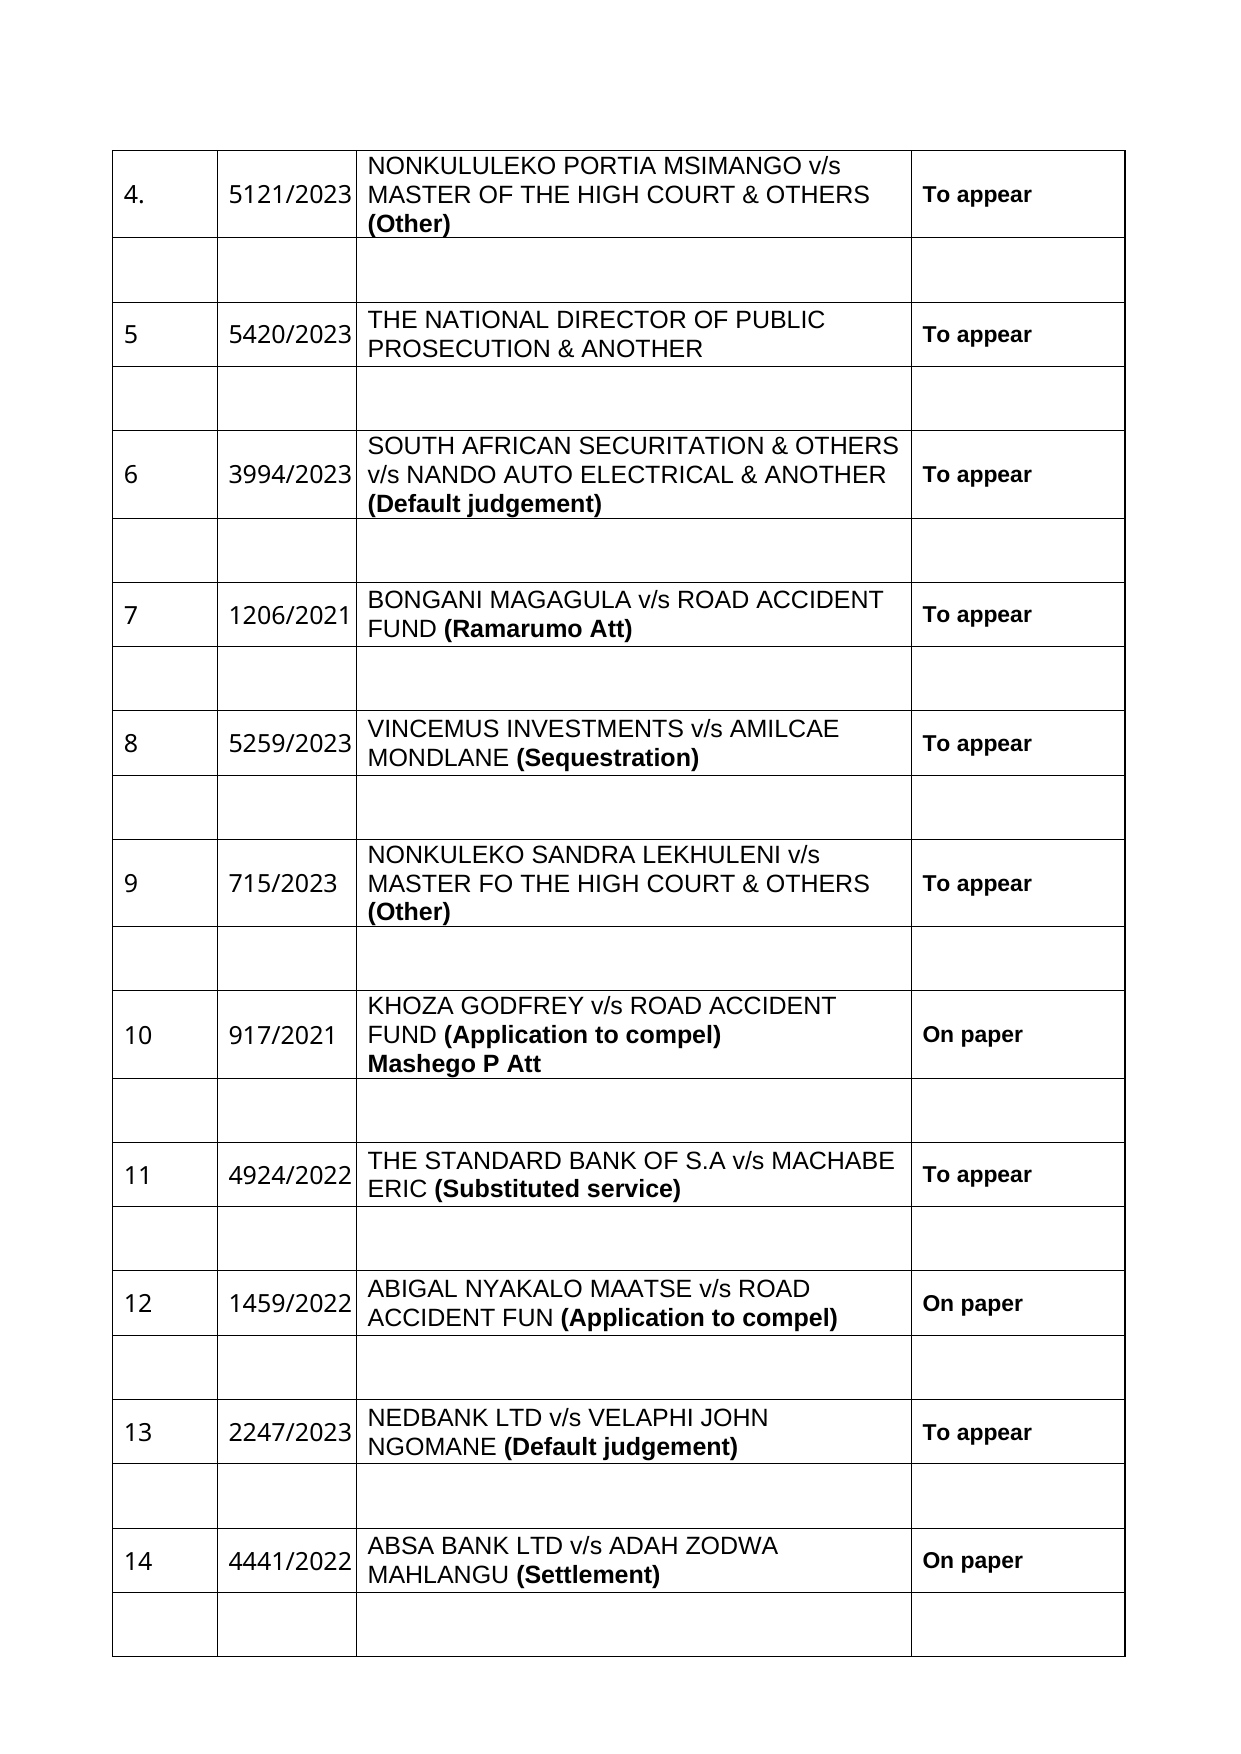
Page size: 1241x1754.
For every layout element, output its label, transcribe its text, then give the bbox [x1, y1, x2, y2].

table_cell THE NATIONAL DIRECTOR OF PUBLIC PROSECUTION & ANOTHER [357, 303, 911, 366]
table_cell ABIGAL NYAKALO MAATSE v/s ROAD ACCIDENT FUN (Application to compel) [357, 1271, 911, 1335]
table_cell [218, 776, 356, 839]
table_cell 4441/2022 [218, 1529, 356, 1592]
table_cell [218, 1336, 356, 1399]
table_cell [357, 1207, 911, 1270]
table_cell [218, 1207, 356, 1270]
table_cell NONKULEKO SANDRA LEKHULENI v/s MASTER FO THE HIGH COURT & OTHERS (Other) [357, 840, 911, 926]
table_cell 9 [113, 840, 217, 926]
table_cell 8 [113, 711, 217, 774]
table_cell [912, 1464, 1124, 1527]
table_cell [357, 1464, 911, 1527]
table_cell BONGANI MAGAGULA v/s ROAD ACCIDENT FUND (Ramarumo Att) [357, 583, 911, 646]
table_cell [357, 927, 911, 990]
table_cell To appear [912, 711, 1124, 774]
table_cell To appear [912, 583, 1124, 646]
table_cell [912, 1593, 1124, 1656]
table_cell To appear [912, 303, 1124, 366]
table_cell [912, 776, 1124, 839]
table_cell [912, 927, 1124, 990]
table_cell [113, 927, 217, 990]
table_cell On paper [912, 991, 1124, 1078]
table_cell [912, 1079, 1124, 1142]
table_cell 917/2021 [218, 991, 356, 1078]
table_cell [357, 776, 911, 839]
table_cell 14 [113, 1529, 217, 1592]
table_cell 1459/2022 [218, 1271, 356, 1335]
table_cell [113, 519, 217, 582]
table_cell 4. [113, 151, 217, 237]
table_cell 12 [113, 1271, 217, 1335]
table_cell [218, 1079, 356, 1142]
table_cell 5 [113, 303, 217, 366]
table_cell [113, 1207, 217, 1270]
table_cell 3994/2023 [218, 431, 356, 517]
table_cell [912, 519, 1124, 582]
table_cell 5420/2023 [218, 303, 356, 366]
table_cell [218, 647, 356, 710]
table_cell [912, 647, 1124, 710]
table_cell [357, 1079, 911, 1142]
table_cell [218, 1593, 356, 1656]
table_cell [113, 776, 217, 839]
table_cell SOUTH AFRICAN SECURITATION & OTHERS v/s NANDO AUTO ELECTRICAL & ANOTHER (Default judgement) [357, 431, 911, 517]
table_cell [113, 1464, 217, 1527]
table_cell KHOZA GODFREY v/s ROAD ACCIDENT FUND (Application to compel) Mashego P Att [357, 991, 911, 1078]
table_cell [912, 1336, 1124, 1399]
table_cell 11 [113, 1143, 217, 1206]
table_cell [218, 519, 356, 582]
table_cell [218, 238, 356, 302]
table_cell [357, 1593, 911, 1656]
table_cell [113, 1336, 217, 1399]
table_cell [912, 367, 1124, 430]
table_cell To appear [912, 1400, 1124, 1463]
table_cell 13 [113, 1400, 217, 1463]
table_cell To appear [912, 1143, 1124, 1206]
table_cell [218, 367, 356, 430]
table_cell 6 [113, 431, 217, 517]
table_cell THE STANDARD BANK OF S.A v/s MACHABE ERIC (Substituted service) [357, 1143, 911, 1206]
table_cell To appear [912, 151, 1124, 237]
table_cell [357, 367, 911, 430]
table_cell To appear [912, 840, 1124, 926]
table_cell 10 [113, 991, 217, 1078]
table_cell 715/2023 [218, 840, 356, 926]
table_cell ABSA BANK LTD v/s ADAH ZODWA MAHLANGU (Settlement) [357, 1529, 911, 1592]
table_cell 5121/2023 [218, 151, 356, 237]
table_cell 1206/2021 [218, 583, 356, 646]
table_cell [357, 238, 911, 302]
table_cell [113, 1079, 217, 1142]
table_cell [912, 238, 1124, 302]
table_cell [357, 1336, 911, 1399]
table_cell 5259/2023 [218, 711, 356, 774]
table_cell [912, 1207, 1124, 1270]
table_cell [113, 1593, 217, 1656]
table_cell NEDBANK LTD v/s VELAPHI JOHN NGOMANE (Default judgement) [357, 1400, 911, 1463]
table_cell 7 [113, 583, 217, 646]
table_cell 4924/2022 [218, 1143, 356, 1206]
table_cell [113, 367, 217, 430]
table_cell On paper [912, 1271, 1124, 1335]
table_cell To appear [912, 431, 1124, 517]
table_cell NONKULULEKO PORTIA MSIMANGO v/s MASTER OF THE HIGH COURT & OTHERS (Other) [357, 151, 911, 237]
table_cell VINCEMUS INVESTMENTS v/s AMILCAE MONDLANE (Sequestration) [357, 711, 911, 774]
table_cell [218, 1464, 356, 1527]
table_cell 2247/2023 [218, 1400, 356, 1463]
table_cell On paper [912, 1529, 1124, 1592]
table_cell [113, 647, 217, 710]
table_cell [357, 647, 911, 710]
table_cell [218, 927, 356, 990]
table_cell [357, 519, 911, 582]
table_cell [113, 238, 217, 302]
